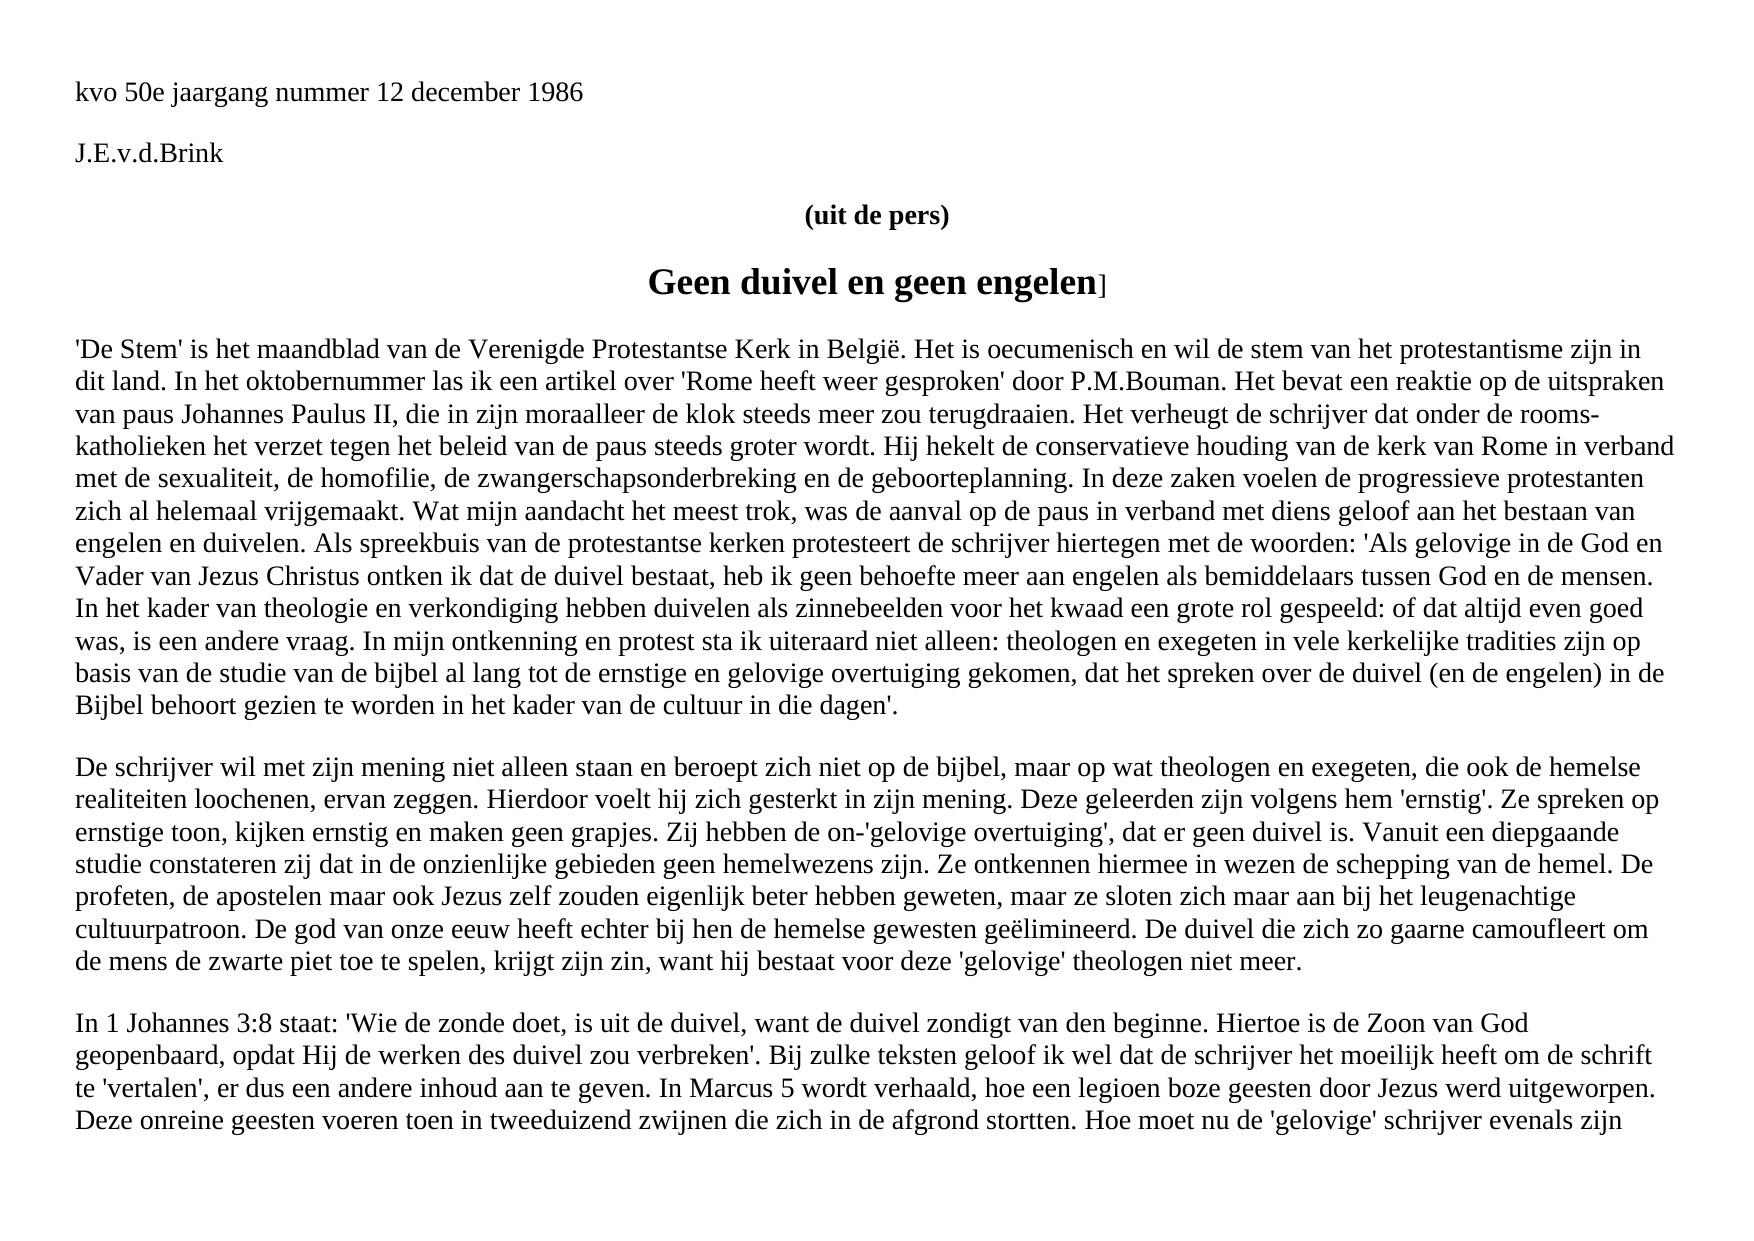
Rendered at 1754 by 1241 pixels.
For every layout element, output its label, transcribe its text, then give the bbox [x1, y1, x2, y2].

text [75, 1006, 1679, 1135]
text (uit de pers) [75, 198, 1679, 231]
text kvo 50e jaargang nummer 12 december 1986 [75, 75, 1679, 107]
text 'De Stem' is het maandblad van de Verenigde Protestantse Kerk in België. Het is oecumenisch en wil de stem van het protestantisme zijn in dit land. In het oktobernummer las ik een artikel over 'Rome heeft weer gesproken' door P.M.Bouman. Het bevat een reaktie op de uitspraken van paus Johannes Paulus II, die in zijn moraalleer de klok steeds meer zou terugdraaien. Het verheugt de schrijver dat onder de rooms-katholieken het verzet tegen het beleid van de paus steeds groter wordt. Hij hekelt de conservatieve houding van de kerk van Rome in verband met de sexualiteit, de homofilie, de zwangerschapsonderbreking en de geboorteplanning. In deze zaken voelen de progressieve protestanten zich al helemaal vrijgemaakt. Wat mijn aandacht het meest trok, was de aanval op de paus in verband met diens geloof aan het bestaan van engelen en duivelen. Als spreekbuis van de protestantse kerken protesteert de schrijver hiertegen met de woorden: 'Als gelovige in de God en Vader van Jezus Christus ontken ik dat de duivel bestaat, heb ik geen behoefte meer aan engelen als bemiddelaars tussen God en de mensen. In het kader van theologie en verkondiging hebben duivelen als zinnebeelden voor het kwaad een grote rol gespeeld: of dat altijd even goed was, is een andere vraag. In mijn ontkenning en protest sta ik uiteraard niet alleen: theologen en exegeten in vele kerkelijke tradities zijn op basis van de studie van de bijbel al lang tot de ernstige en gelovige overtuiging gekomen, dat het spreken over de duivel (en de engelen) in de Bijbel behoort gezien te worden in het kader van de cultuur in die dagen'. [75, 332, 1679, 721]
text De schrijver wil met zijn mening niet alleen staan en beroept zich niet op de bijbel, maar op wat theologen en exegeten, die ook de hemelse realiteiten loochenen, ervan zeggen. Hierdoor voelt hij zich gesterkt in zijn mening. Deze geleerden zijn volgens hem 'ernstig'. Ze spreken op ernstige toon, kijken ernstig en maken geen grapjes. Zij hebben de on-'gelovige overtuiging', dat er geen duivel is. Vanuit een diepgaande studie constateren zij dat in de onzienlijke gebieden geen hemelwezens zijn. Ze ontkennen hiermee in wezen de schepping van de hemel. De profeten, de apostelen maar ook Jezus zelf zouden eigenlijk beter hebben geweten, maar ze sloten zich maar aan bij het leugenachtige cultuurpatroon. De god van onze eeuw heeft echter bij hen de hemelse gewesten geëlimineerd. De duivel die zich zo gaarne camoufleert om de mens de zwarte piet toe te spelen, krijgt zijn zin, want hij bestaat voor deze 'gelovige' theologen niet meer. [75, 750, 1679, 977]
text Geen duivel en geen engelen] [75, 260, 1679, 303]
text J.E.v.d.Brink [75, 137, 1679, 169]
